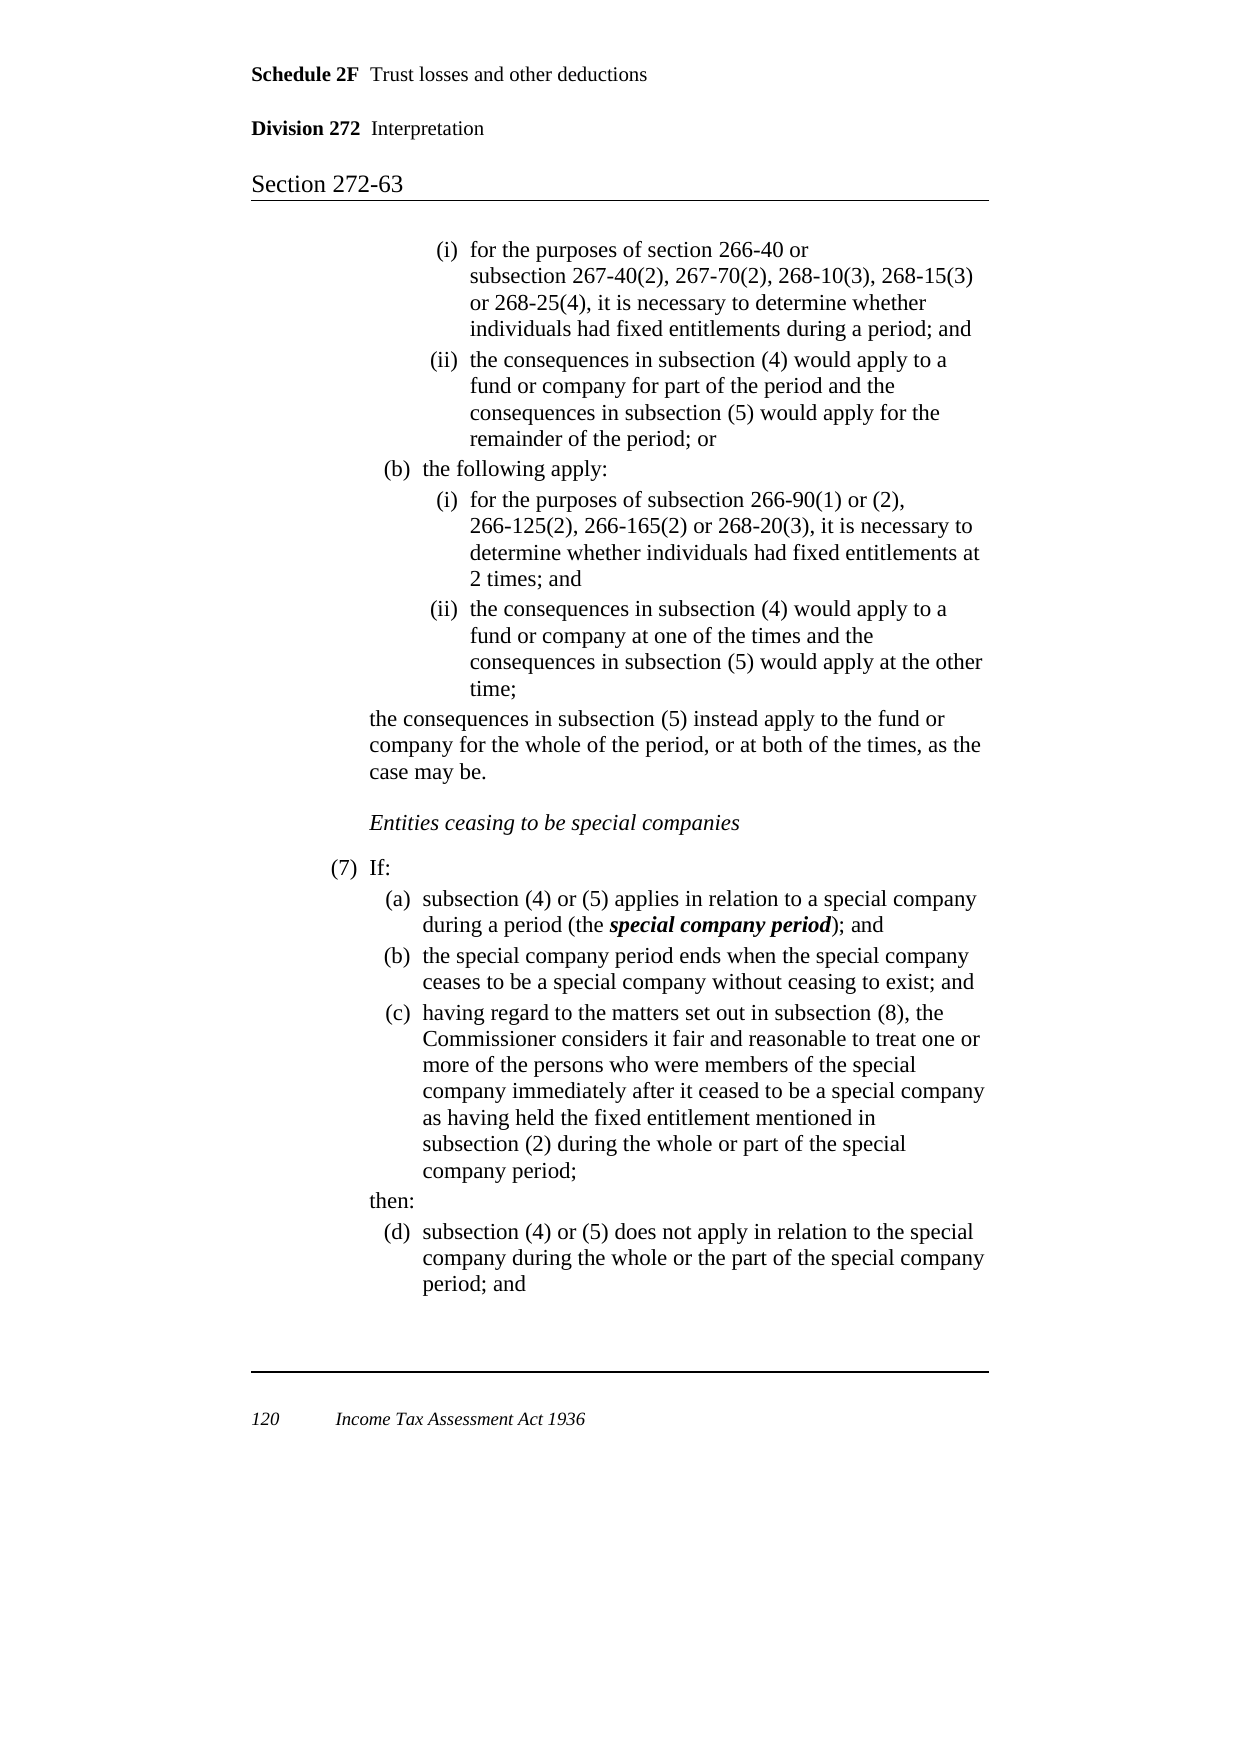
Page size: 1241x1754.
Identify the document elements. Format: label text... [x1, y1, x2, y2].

text (b) the following apply: [251, 455, 989, 482]
text (a) subsection (4) or (5) applies in relation to a special company during a period (the special company period); and [251, 885, 989, 937]
text (d) subsection (4) or (5) does not apply in relation to the special company during the whole or the part of the special company period; and [251, 1218, 989, 1297]
text (i) for the purposes of section 266-40 or subsection 267-40(2), 267-70(2), 268-10(3), 268-15(3) or 268-25(4), it is necessary to determine whether individuals had fixed entitlements during a period; and [251, 236, 989, 342]
text (i) for the purposes of subsection 266-90(1) or (2), 266-125(2), 266-165(2) or 268-20(3), it is necessary to determine whether individuals had fixed entitlements at 2 times; and [251, 486, 989, 591]
text then: [369, 1187, 989, 1213]
text (c) having regard to the matters set out in subsection (8), the Commissioner considers it fair and reasonable to treat one or more of the persons who were members of the special company immediately after it ceased to be a special company as having held the fixed entitlement mentioned in subsection (2) during the whole or part of the special company period; [251, 998, 989, 1183]
text (ii) the consequences in subsection (4) would apply to a fund or company at one of the times and the consequences in subsection (5) would apply at the other time; [251, 596, 989, 701]
text (7) If: [251, 854, 989, 881]
text (ii) the consequences in subsection (4) would apply to a fund or company for part of the period and the consequences in subsection (5) would apply for the remainder of the period; or [251, 346, 989, 451]
text the consequences in subsection (5) instead apply to the fund or company for the whole of the period, or at both of the times, as the case may be. [369, 705, 989, 784]
text Entities ceasing to be special companies [369, 809, 989, 836]
text (b) the special company period ends when the special company ceases to be a special company without ceasing to exist; and [251, 942, 989, 994]
